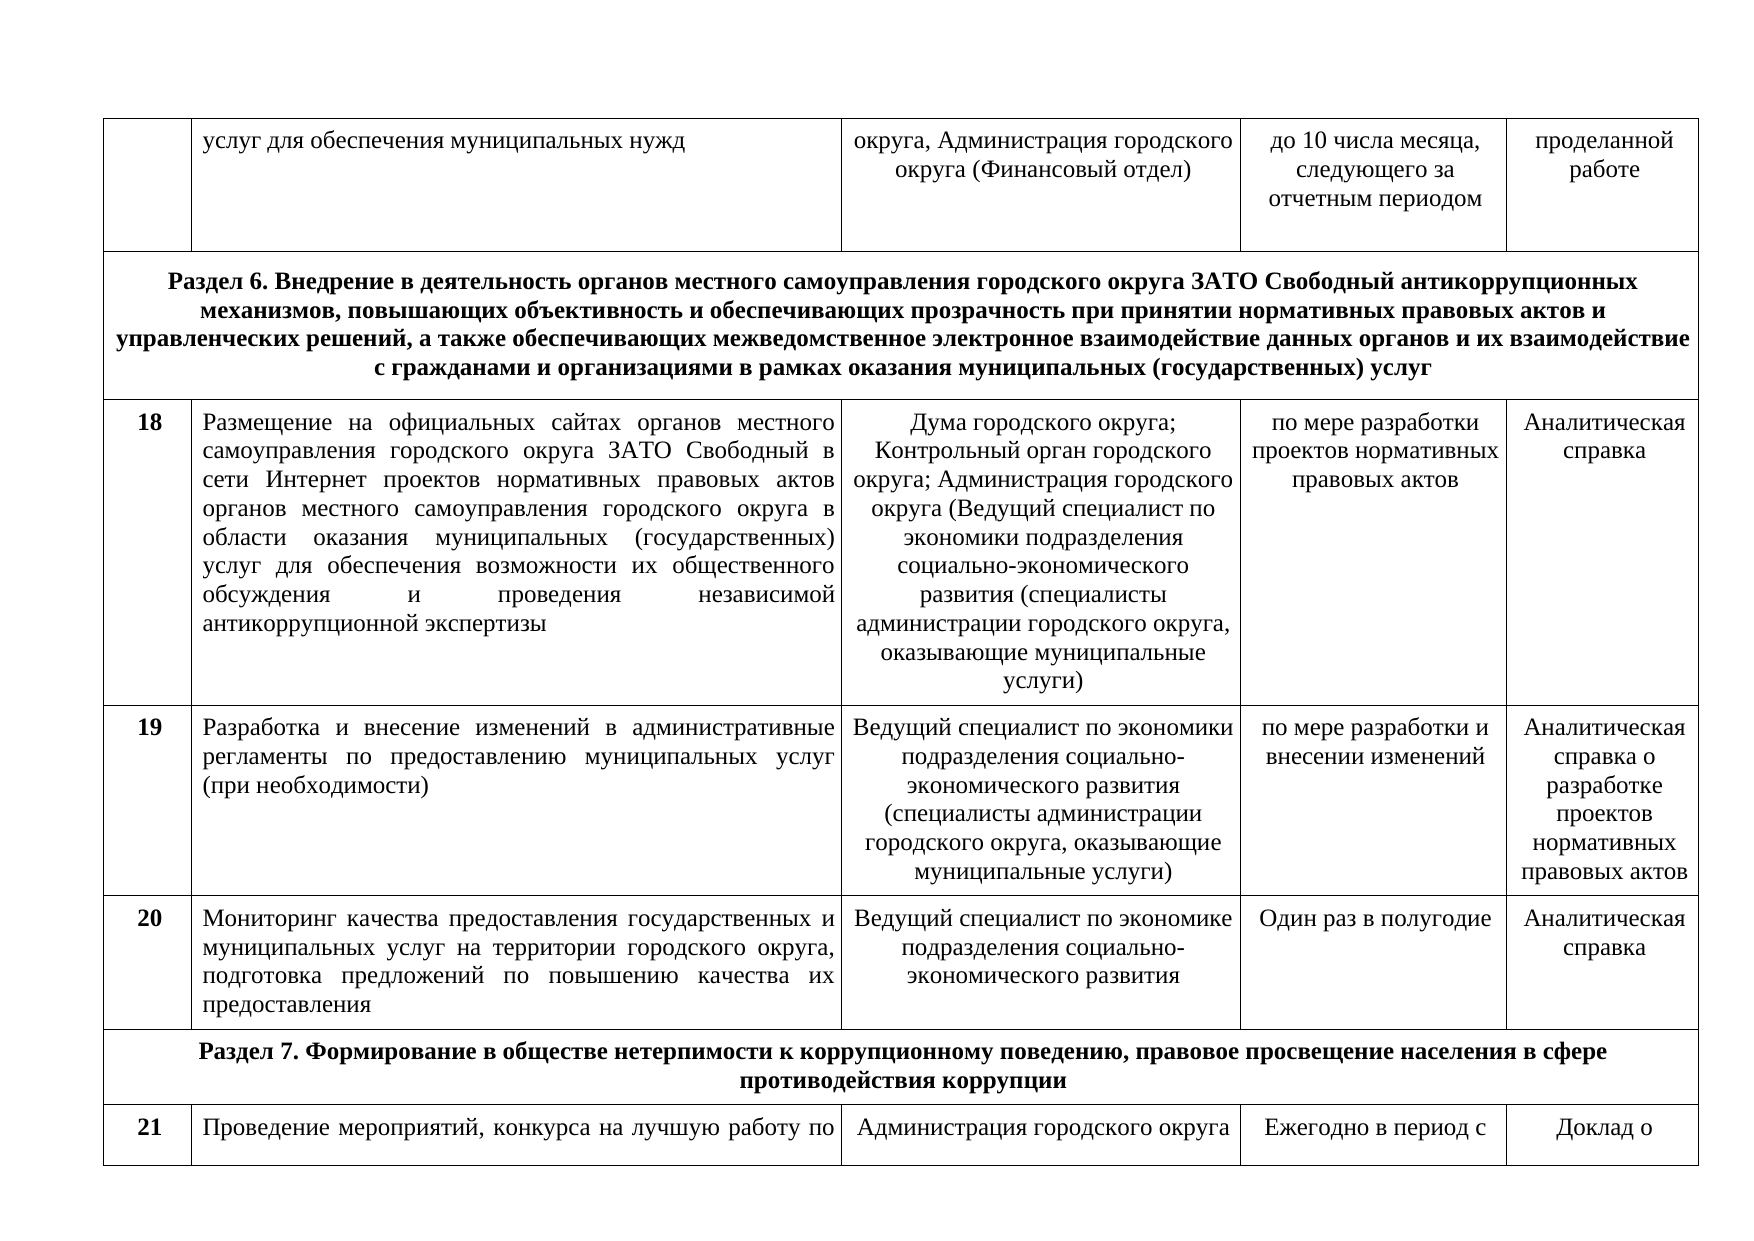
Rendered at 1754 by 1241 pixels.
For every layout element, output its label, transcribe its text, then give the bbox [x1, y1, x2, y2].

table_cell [842, 119, 1240, 251]
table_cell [1507, 119, 1698, 251]
table_cell по мере разработки проектов нормативных правовых актов [1241, 400, 1506, 705]
table_cell Размещение на официальных сайтах органов местного самоуправления городского округа ЗАТО Свободный в сети Интернет проектов нормативных правовых актов органов местного самоуправления городского округа в области оказания муниципальных (государственных) услуг для обеспечения возможности их общественного обсуждения и проведения независимой антикоррупционной экспертизы [192, 400, 841, 705]
table_cell по мере разработки и внесении изменений [1241, 706, 1506, 895]
table_cell Ведущий специалист по экономике подразделения социально-экономического развития [842, 896, 1240, 1028]
table_cell Один раз в полугодие [1241, 896, 1506, 1028]
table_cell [842, 1105, 1240, 1165]
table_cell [1241, 119, 1506, 251]
table_cell 17 [104, 119, 191, 251]
table_cell Ведущий специалист по экономики подразделения социально-экономического развития (специалисты администрации городского округа, оказывающие муниципальные услуги) [842, 706, 1240, 895]
table_cell Аналитическая справка [1507, 400, 1698, 705]
table_cell Разработка и внесение изменений в административные регламенты по предоставлению муниципальных услуг (при необходимости) [192, 706, 841, 895]
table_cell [192, 1105, 841, 1165]
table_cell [1241, 1105, 1506, 1165]
table_cell Раздел 6. Внедрение в деятельность органов местного самоуправления городского округа ЗАТО Свободный антикоррупционных механизмов, повышающих объективность и обеспечивающих прозрачность при принятии нормативных правовых актов и управленческих решений, а также обеспечивающих межведомственное электронное взаимодействие данных органов и их взаимодействие с гражданами и организациями в рамках оказания муниципальных (государственных) услуг [104, 252, 1698, 399]
table_cell 20 [104, 896, 191, 1028]
table_cell 18 [104, 400, 191, 705]
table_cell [1507, 1105, 1698, 1165]
table_cell Дума городского округа; Контрольный орган городского округа; Администрация городского округа (Ведущий специалист по экономики подразделения социально-экономического развития (специалисты администрации городского округа, оказывающие муниципальные услуги) [842, 400, 1240, 705]
table_cell Мониторинг качества предоставления государственных и муниципальных услуг на территории городского округа, подготовка предложений по повышению качества их предоставления [192, 896, 841, 1028]
table_cell Раздел 7. Формирование в обществе нетерпимости к коррупционному поведению, правовое просвещение населения в сфере противодействия коррупции [104, 1030, 1698, 1104]
table_cell 19 [104, 706, 191, 895]
table_cell 21 [104, 1105, 191, 1165]
table_cell Аналитическая справка [1507, 896, 1698, 1028]
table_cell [192, 119, 841, 251]
table_cell Аналитическая справка о разработке проектов нормативных правовых актов [1507, 706, 1698, 895]
